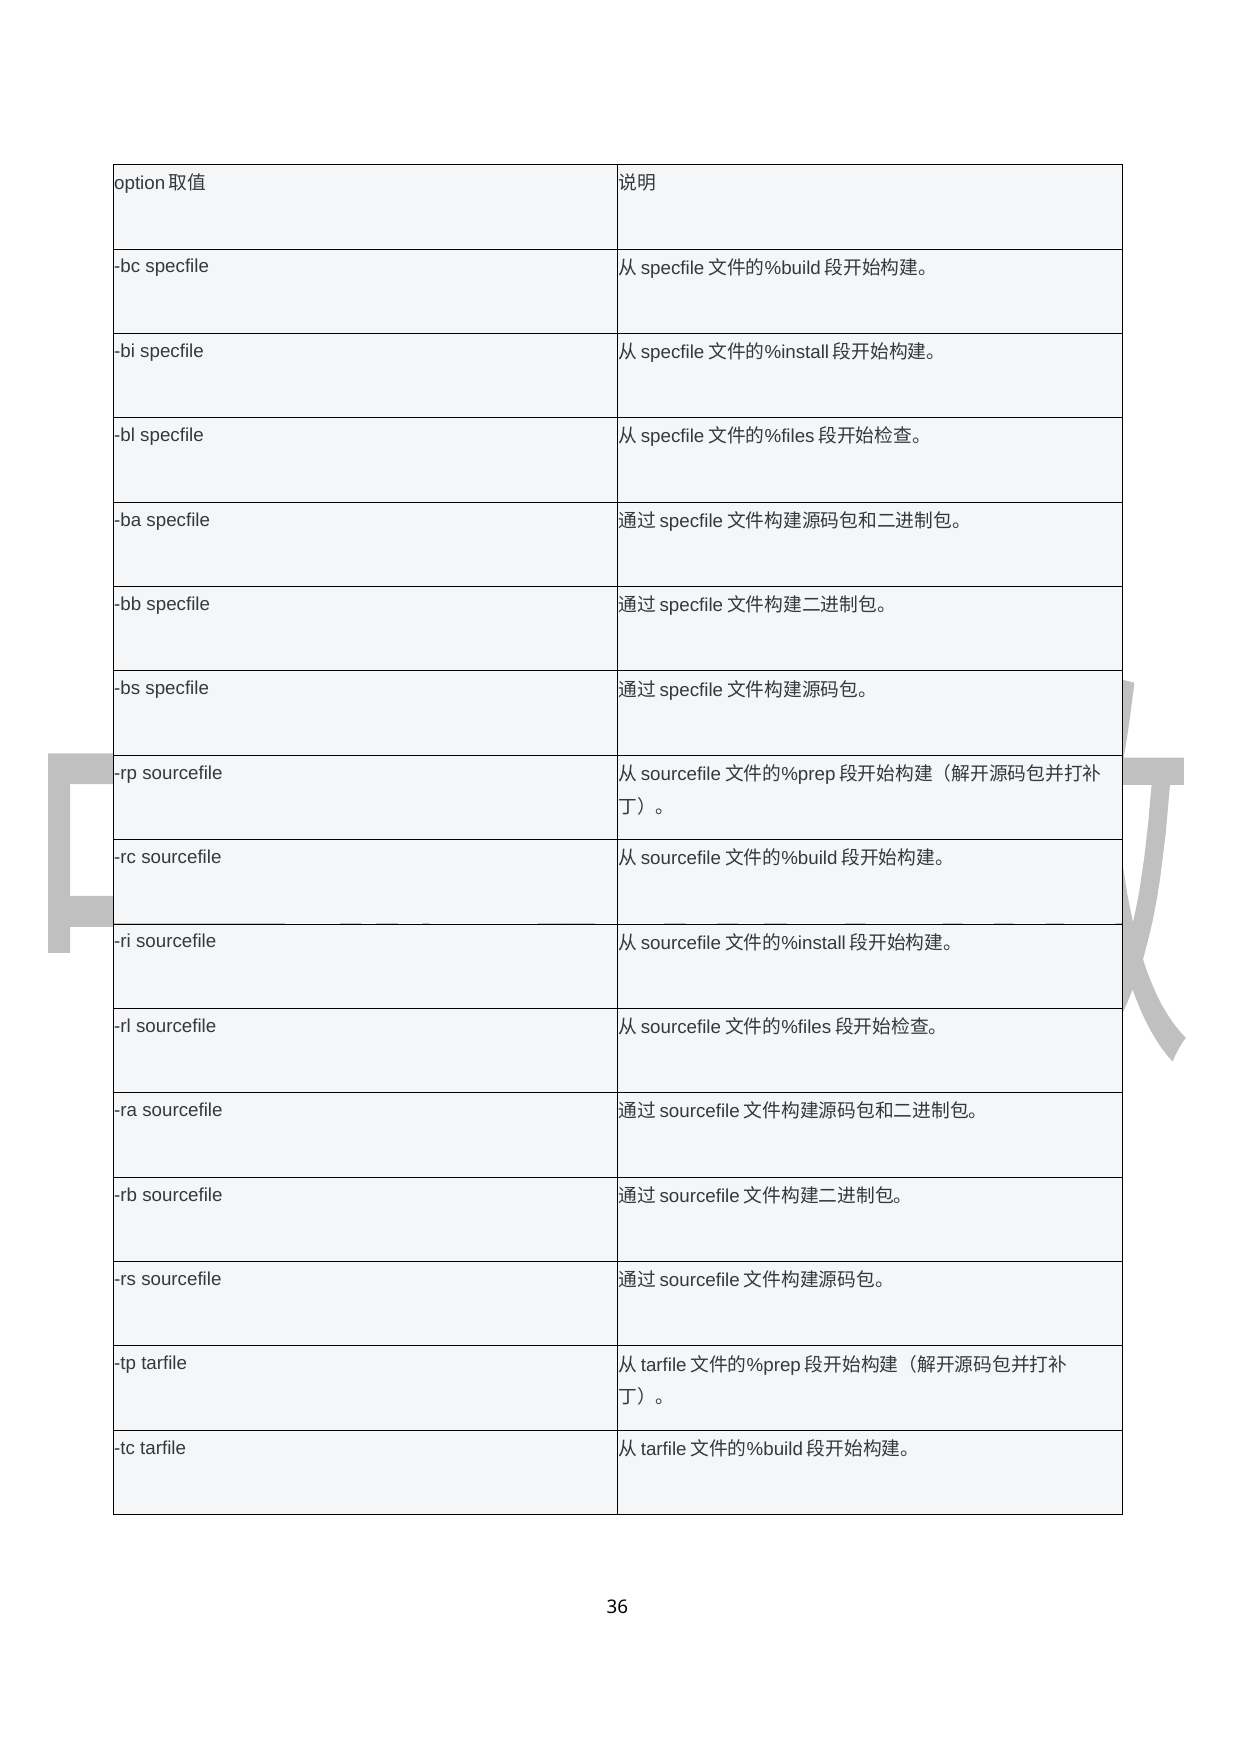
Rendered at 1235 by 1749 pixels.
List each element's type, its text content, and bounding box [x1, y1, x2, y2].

table_cell -ri sourcefile [114, 925, 617, 1008]
table_cell -bs specfile [114, 671, 617, 755]
table_cell -rb sourcefile [114, 1178, 617, 1261]
table_cell -ra sourcefile [114, 1093, 617, 1177]
table_cell 从specfile文件的%files段开始检查。 [618, 418, 1122, 502]
table_cell -rp sourcefile [114, 756, 617, 839]
table_cell 从sourcefile文件的%files段开始检查。 [618, 1009, 1122, 1092]
table_cell -bb specfile [114, 587, 617, 670]
table_cell 通过specfile文件构建二进制包。 [618, 587, 1122, 670]
table_cell 通过specfile文件构建源码包。 [618, 671, 1122, 755]
table_cell -tc tarfile [114, 1431, 617, 1514]
table_cell 从tarfile文件的%prep段开始构建（解开源码包并打补丁）。 [618, 1346, 1122, 1430]
table_cell -tp tarfile [114, 1346, 617, 1430]
table_cell 从sourcefile文件的%prep段开始构建（解开源码包并打补丁）。 [618, 756, 1122, 839]
table_cell 从sourcefile文件的%build段开始构建。 [618, 840, 1122, 923]
table_cell 从specfile文件的%install段开始构建。 [618, 334, 1122, 417]
table_cell -bi specfile [114, 334, 617, 417]
table_cell 通过sourcefile文件构建源码包和二进制包。 [618, 1093, 1122, 1177]
table_cell 通过sourcefile文件构建二进制包。 [618, 1178, 1122, 1261]
table_header option取值 [114, 165, 617, 248]
table_cell 从sourcefile文件的%install段开始构建。 [618, 925, 1122, 1008]
table_cell -rc sourcefile [114, 840, 617, 923]
table_cell 通过specfile文件构建源码包和二进制包。 [618, 503, 1122, 586]
table_cell 从specfile文件的%build段开始构建。 [618, 250, 1122, 333]
table_cell -bl specfile [114, 418, 617, 502]
table_cell -rl sourcefile [114, 1009, 617, 1092]
table_header 说明 [618, 165, 1122, 248]
table_cell 从tarfile文件的%build段开始构建。 [618, 1431, 1122, 1514]
table_cell -bc specfile [114, 250, 617, 333]
table_cell 通过sourcefile文件构建源码包。 [618, 1262, 1122, 1345]
table_cell -rs sourcefile [114, 1262, 617, 1345]
table_cell -ba specfile [114, 503, 617, 586]
